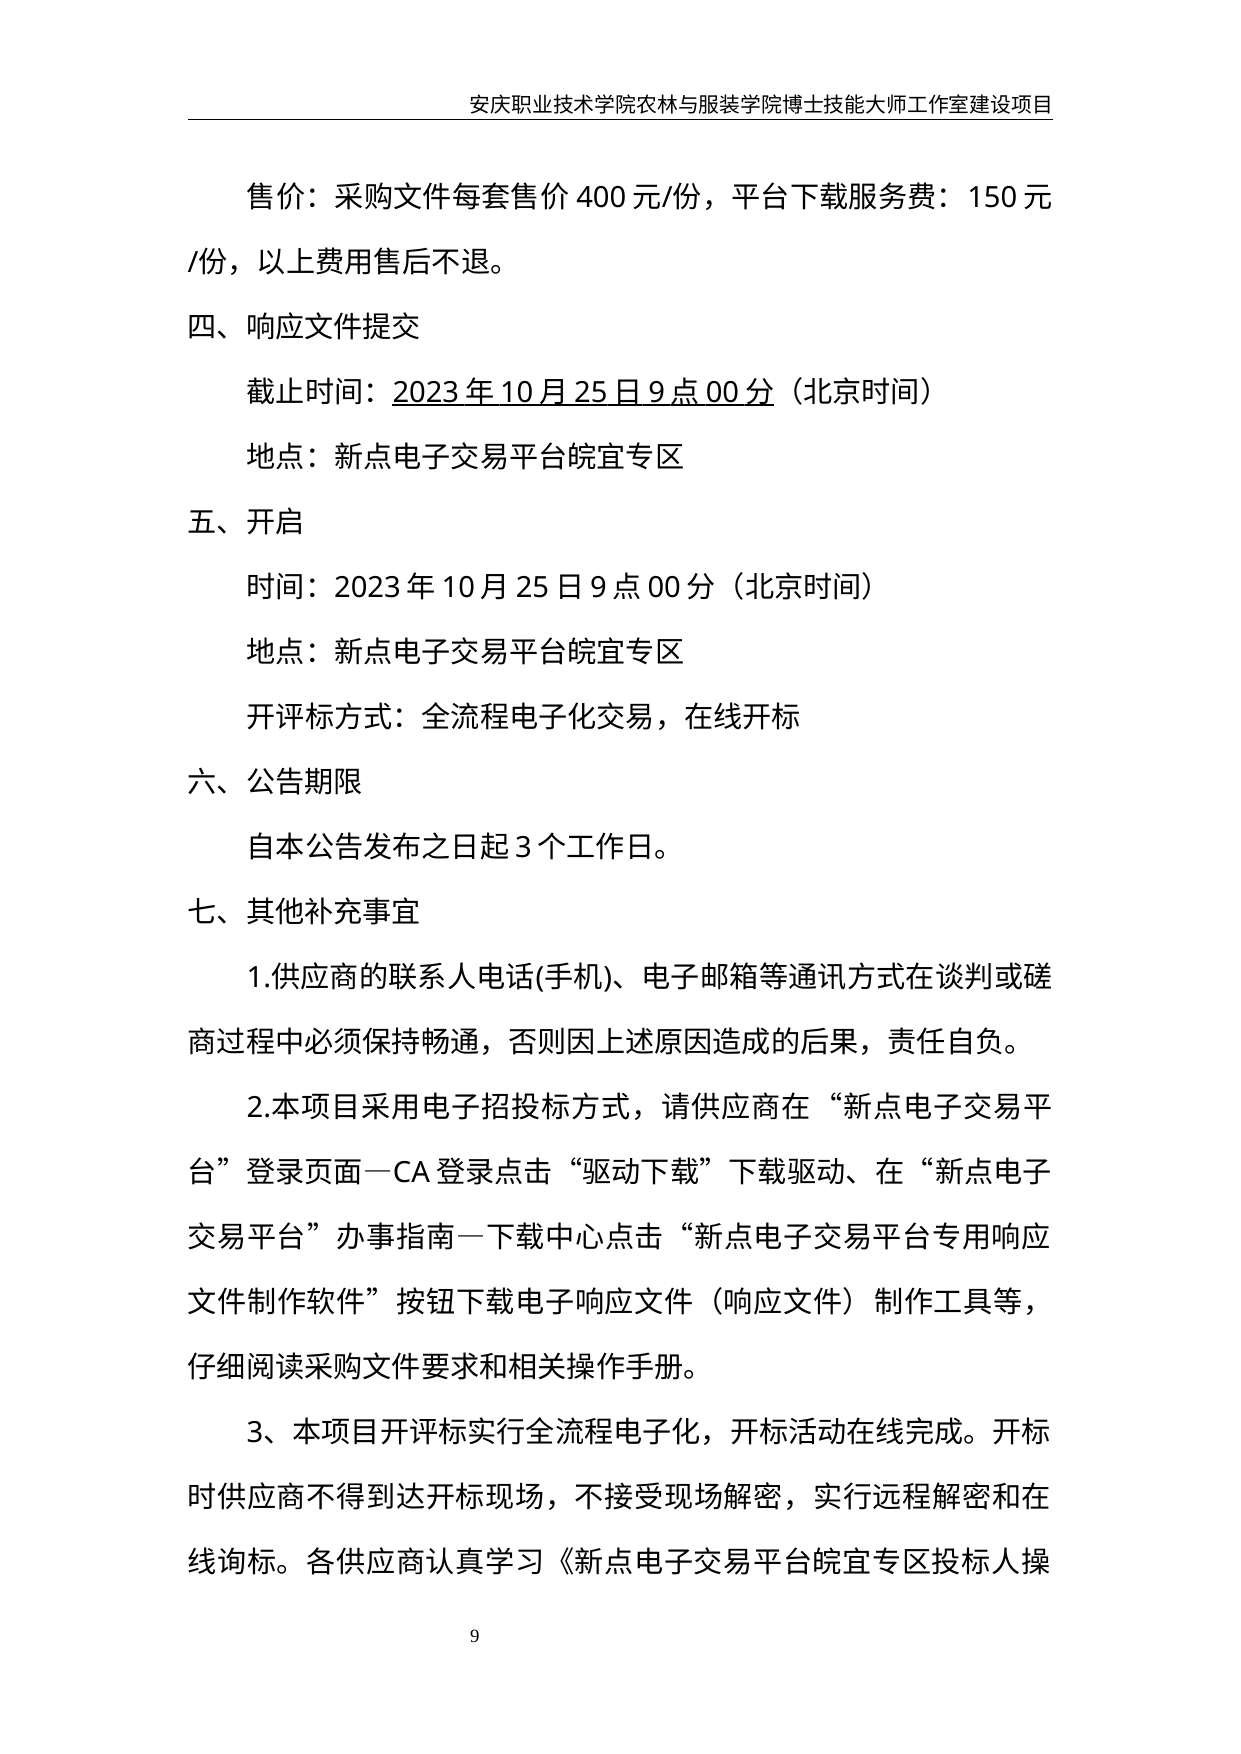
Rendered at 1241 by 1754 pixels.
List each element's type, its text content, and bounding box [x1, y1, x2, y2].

text 开评标方式：全流程电子化交易，在线开标 [187, 682, 1053, 747]
text 六、公告期限 [187, 747, 1053, 812]
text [187, 1397, 1053, 1592]
text 1.供应商的联系人电话(手机)、电子邮箱等通讯方式在谈判或磋商过程中必须保持畅通，否则因上述原因造成的后果，责任自负。 [187, 942, 1053, 1072]
text 时间：2023年10月25日9点00分（北京时间） [187, 552, 1053, 617]
text 地点：新点电子交易平台皖宜专区 [187, 422, 1053, 487]
text 售价：采购文件每套售价400元/份，平台下载服务费：150元/份，以上费用售后不退。 [187, 162, 1053, 292]
text 地点：新点电子交易平台皖宜专区 [187, 617, 1053, 682]
text 五、开启 [187, 487, 1053, 552]
text 2.本项目采用电子招投标方式，请供应商在“新点电子交易平台”登录页面—CA登录点击“驱动下载”下载驱动、在“新点电子交易平台”办事指南—下载中心点击“新点电子交易平台专用响应文件制作软件”按钮下载电子响应文件（响应文件）制作工具等，仔细阅读采购文件要求和相关操作手册。 [187, 1072, 1053, 1397]
text 自本公告发布之日起3个工作日。 [187, 812, 1053, 877]
text 七、其他补充事宜 [187, 877, 1053, 942]
text 四、响应文件提交 [187, 292, 1053, 357]
text 截止时间：2023年10月25日9点00分（北京时间） [187, 357, 1053, 422]
